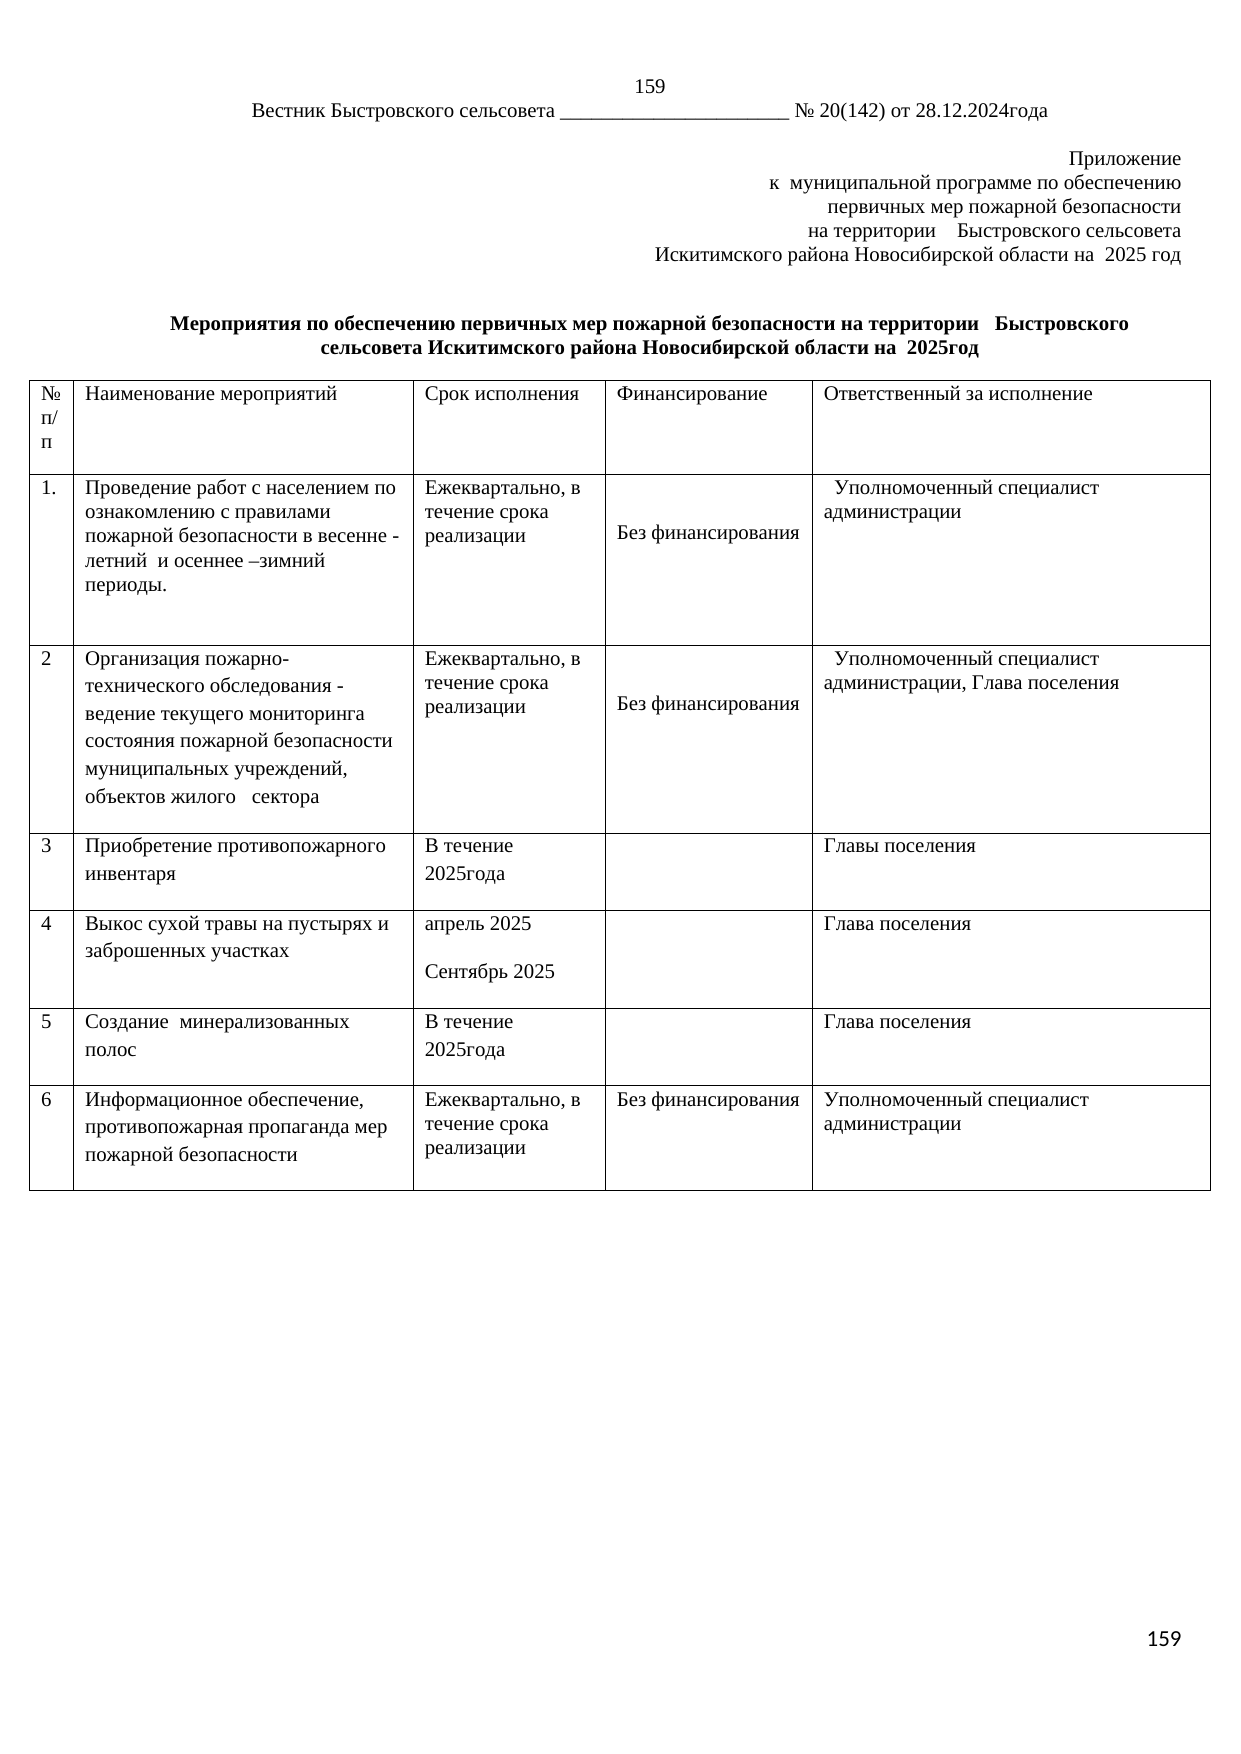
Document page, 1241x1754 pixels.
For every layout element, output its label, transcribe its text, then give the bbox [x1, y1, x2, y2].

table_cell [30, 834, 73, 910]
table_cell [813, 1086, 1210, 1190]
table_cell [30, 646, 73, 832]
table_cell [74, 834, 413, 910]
text Искитимского района Новосибирской области на 2025 год [118, 242, 1181, 266]
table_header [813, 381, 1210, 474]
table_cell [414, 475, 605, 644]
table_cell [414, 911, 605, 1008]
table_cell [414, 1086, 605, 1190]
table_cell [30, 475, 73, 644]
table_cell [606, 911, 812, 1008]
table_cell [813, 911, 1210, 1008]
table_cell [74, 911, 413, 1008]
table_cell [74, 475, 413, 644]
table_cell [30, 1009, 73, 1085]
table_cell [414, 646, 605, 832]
text к муниципальной программе по обеспечению [118, 170, 1181, 194]
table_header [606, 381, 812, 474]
text Приложение [118, 146, 1181, 170]
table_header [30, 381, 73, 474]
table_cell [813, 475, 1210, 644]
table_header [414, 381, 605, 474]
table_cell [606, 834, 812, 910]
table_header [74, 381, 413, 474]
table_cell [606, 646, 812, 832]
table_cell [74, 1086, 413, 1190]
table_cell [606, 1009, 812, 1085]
text Мероприятия по обеспечению первичных мер пожарной безопасности на территории Быстровского сельсовета Искитимского района Новосибирской области на 2025год [118, 311, 1181, 359]
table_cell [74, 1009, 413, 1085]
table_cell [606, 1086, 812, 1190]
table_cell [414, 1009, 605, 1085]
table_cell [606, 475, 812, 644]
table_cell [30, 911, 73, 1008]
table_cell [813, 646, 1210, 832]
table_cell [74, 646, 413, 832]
text на территории Быстровского сельсовета [118, 218, 1181, 242]
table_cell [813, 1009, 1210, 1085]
text первичных мер пожарной безопасности [118, 194, 1181, 218]
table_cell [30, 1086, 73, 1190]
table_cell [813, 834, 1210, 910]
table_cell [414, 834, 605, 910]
